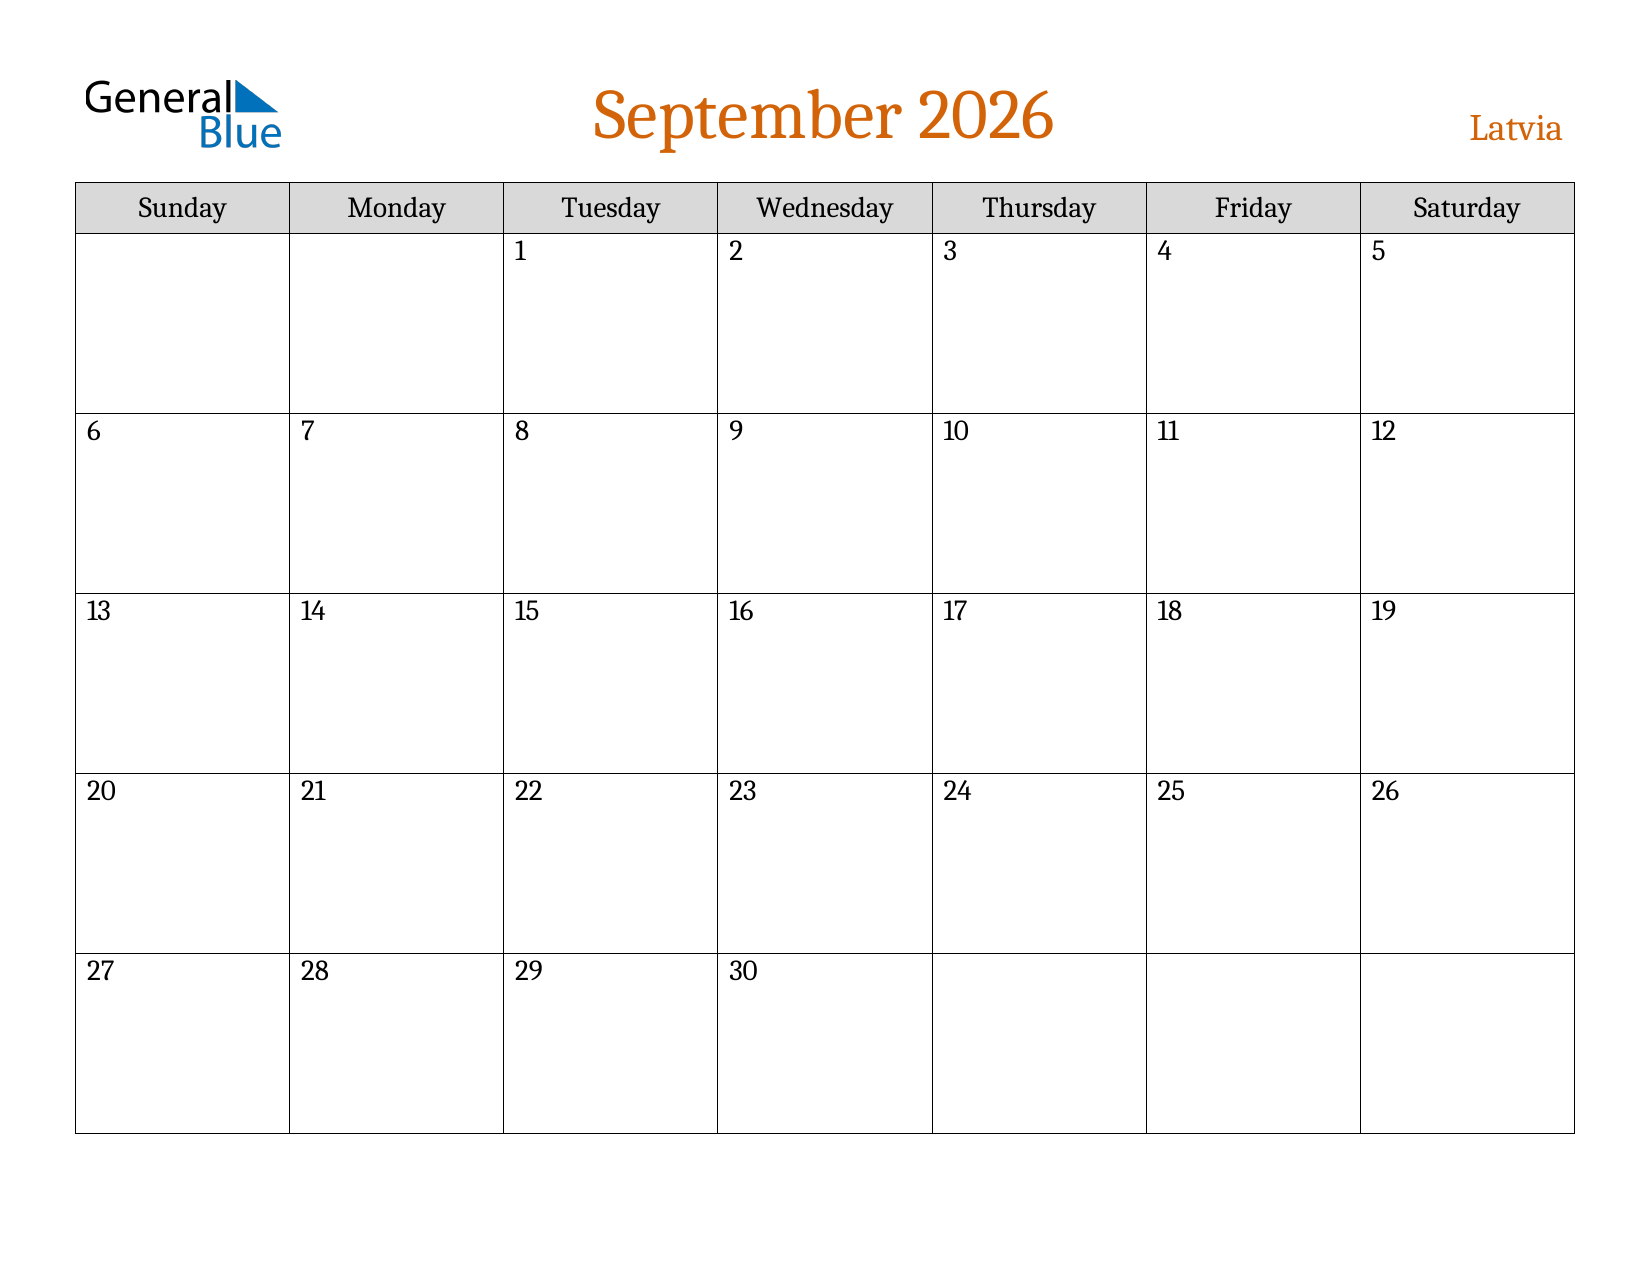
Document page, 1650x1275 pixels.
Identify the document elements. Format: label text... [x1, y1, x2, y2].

table_cell [504, 450, 717, 593]
table_cell [504, 810, 717, 953]
table_cell 8 [504, 414, 717, 450]
table_cell 28 [290, 954, 503, 990]
table_cell [933, 810, 1146, 953]
table_cell 18 [1147, 594, 1360, 630]
table_cell 1 [504, 234, 717, 270]
table_cell [933, 630, 1146, 773]
table_cell [1361, 630, 1574, 773]
table_cell [76, 990, 289, 1133]
table_cell [718, 990, 932, 1133]
table_cell [76, 234, 289, 270]
table_cell [1147, 990, 1360, 1133]
table_header September 2026 [504, 75, 1146, 182]
table_cell [290, 630, 503, 773]
table_cell 9 [718, 414, 932, 450]
table_cell 24 [933, 774, 1146, 810]
table_cell [290, 990, 503, 1133]
table_cell Thursday [933, 183, 1146, 233]
table_cell Sunday [76, 183, 289, 233]
table_cell 13 [76, 594, 289, 630]
table_cell Friday [1147, 183, 1360, 233]
table_cell 2 [718, 234, 932, 270]
table_header [76, 75, 503, 182]
table_cell [1147, 270, 1360, 413]
table_cell 14 [290, 594, 503, 630]
table_cell [1361, 954, 1574, 990]
table_cell 12 [1361, 414, 1574, 450]
table_cell 6 [76, 414, 289, 450]
table_cell 23 [718, 774, 932, 810]
table_cell 27 [76, 954, 289, 990]
table_cell [1147, 450, 1360, 593]
table_cell 22 [504, 774, 717, 810]
table_cell 21 [290, 774, 503, 810]
table_cell [718, 810, 932, 953]
table_cell Tuesday [504, 183, 717, 233]
table_cell [933, 450, 1146, 593]
picture [86, 80, 281, 148]
table_cell 3 [933, 234, 1146, 270]
table_cell [1147, 630, 1360, 773]
table_cell 5 [1361, 234, 1574, 270]
table_cell Monday [290, 183, 503, 233]
table_cell 25 [1147, 774, 1360, 810]
table_cell 10 [933, 414, 1146, 450]
table_cell [933, 270, 1146, 413]
table_cell [504, 630, 717, 773]
table_cell [290, 270, 503, 413]
table_cell 4 [1147, 234, 1360, 270]
table_cell [1361, 270, 1574, 413]
table_cell [76, 630, 289, 773]
table_cell Wednesday [718, 183, 932, 233]
table_cell [504, 990, 717, 1133]
table_cell [290, 450, 503, 593]
table_cell [76, 450, 289, 593]
table_cell 11 [1147, 414, 1360, 450]
table_cell 17 [933, 594, 1146, 630]
table_cell 20 [76, 774, 289, 810]
table_cell [290, 810, 503, 953]
table_cell [933, 990, 1146, 1133]
table_cell [718, 270, 932, 413]
table_cell 15 [504, 594, 717, 630]
table_cell 26 [1361, 774, 1574, 810]
table_cell [933, 954, 1146, 990]
table_cell 29 [504, 954, 717, 990]
table_cell [76, 270, 289, 413]
table_cell [1361, 450, 1574, 593]
table_cell [504, 270, 717, 413]
table_header Latvia [1146, 75, 1574, 182]
table_cell [1361, 810, 1574, 953]
table_cell [1147, 954, 1360, 990]
table_cell 16 [718, 594, 932, 630]
table_cell Saturday [1361, 183, 1574, 233]
table_cell 7 [290, 414, 503, 450]
table_cell [718, 630, 932, 773]
table_cell [718, 450, 932, 593]
table_cell [76, 810, 289, 953]
table_cell [1361, 990, 1574, 1133]
table_cell [290, 234, 503, 270]
table_cell 19 [1361, 594, 1574, 630]
table_cell 30 [718, 954, 932, 990]
table_cell [1147, 810, 1360, 953]
